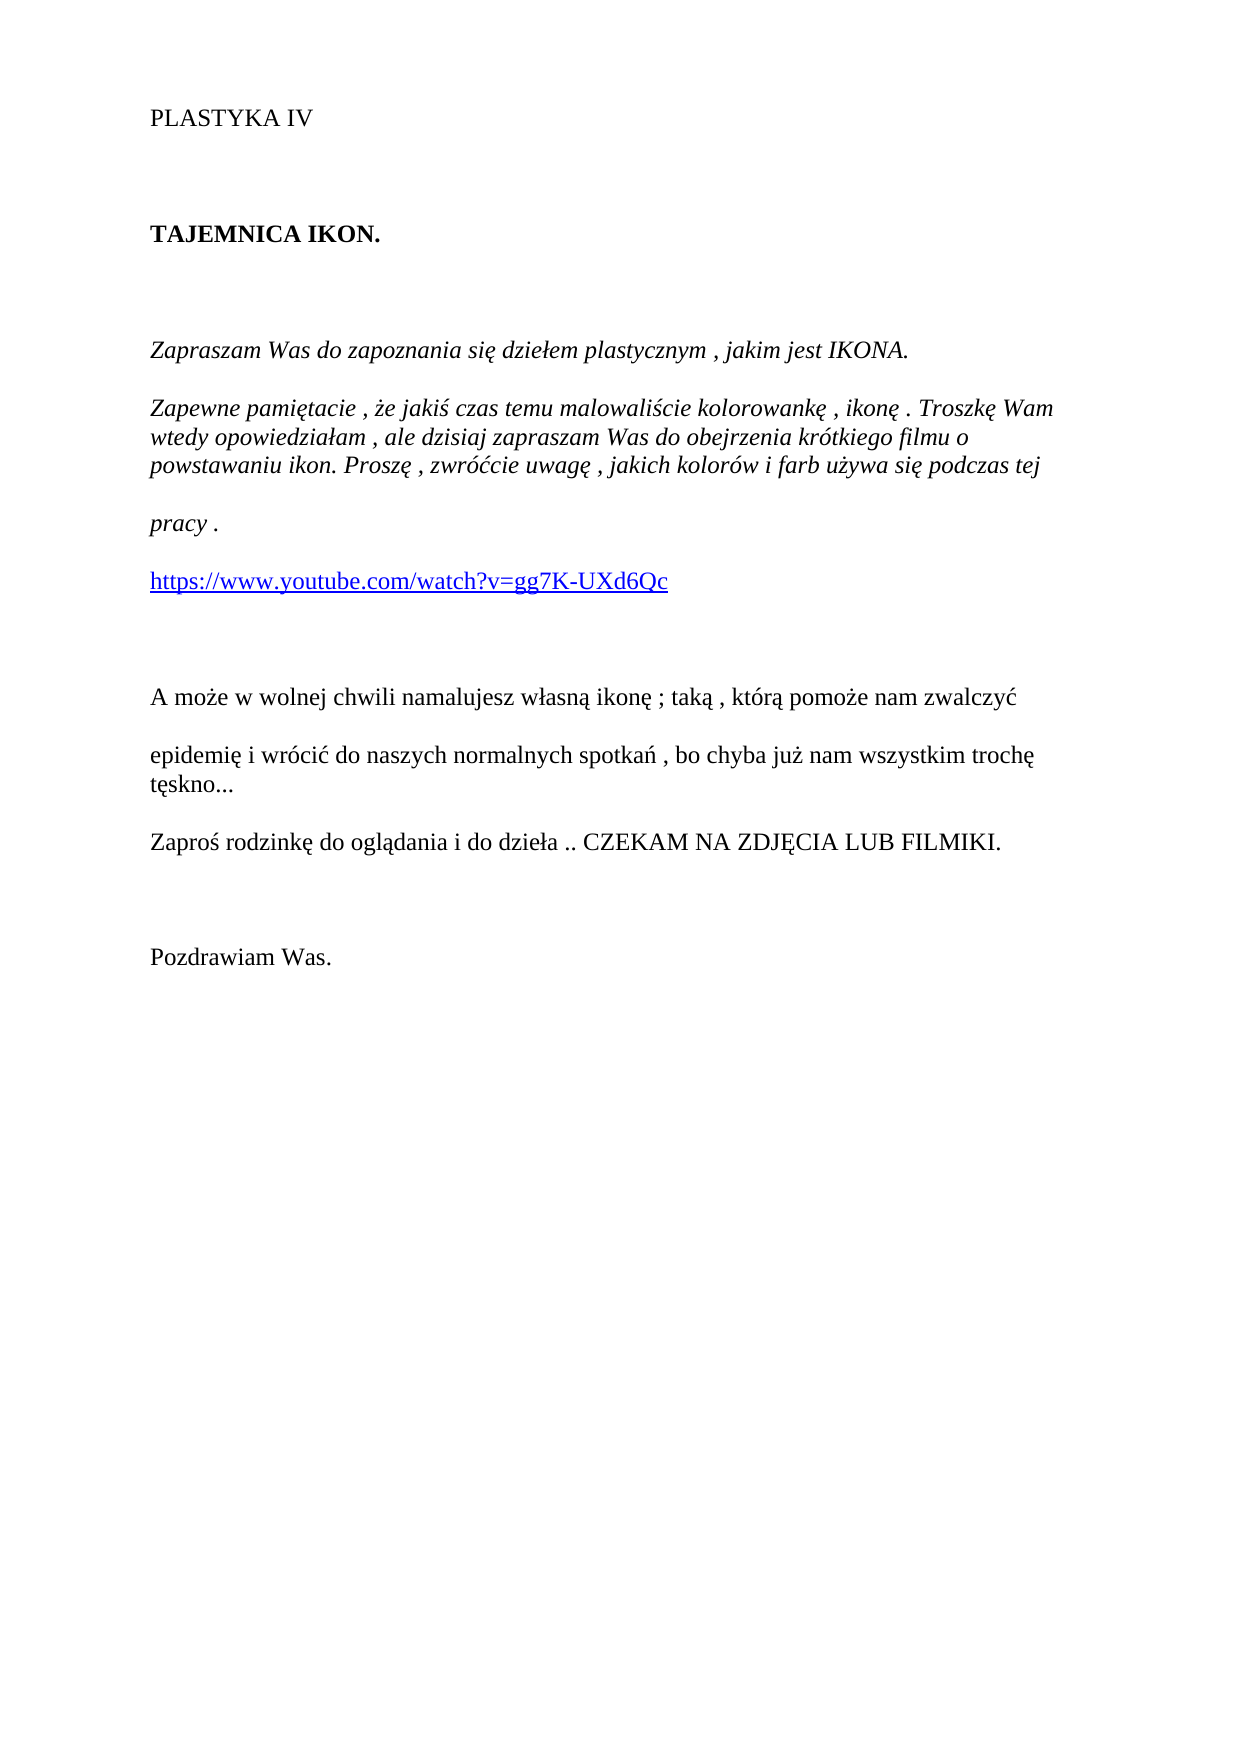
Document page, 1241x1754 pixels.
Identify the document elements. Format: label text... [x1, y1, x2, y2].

text Zapraszam Was do zapoznania się dziełem plastycznym , jakim jest IKONA. [150, 335, 1080, 364]
text A może w wolnej chwili namalujesz własną ikonę ; taką , którą pomoże nam zwalczyć [150, 682, 1080, 711]
text Zapewne pamiętacie , że jakiś czas temu malowaliście kolorowankę , ikonę . Troszkę Wam wtedy opowiedziałam , ale dzisiaj zapraszam Was do obejrzenia krótkiego filmu o powstawaniu ikon. Proszę , zwróćcie uwagę , jakich kolorów i farb używa się podczas tej [150, 393, 1080, 479]
text epidemię i wrócić do naszych normalnych spotkań , bo chyba już nam wszystkim trochę tęskno... [150, 740, 1080, 797]
text PLASTYKA IV [150, 103, 1080, 132]
text Pozdrawiam Was. [150, 942, 1080, 971]
text pracy . [150, 508, 1080, 537]
text https://www.youtube.com/watch?v=gg7K-UXd6Qc [150, 566, 1080, 595]
text TAJEMNICA IKON. [150, 219, 1080, 248]
text Zaproś rodzinkę do oglądania i do dzieła .. CZEKAM NA ZDJĘCIA LUB FILMIKI. [150, 827, 1080, 855]
